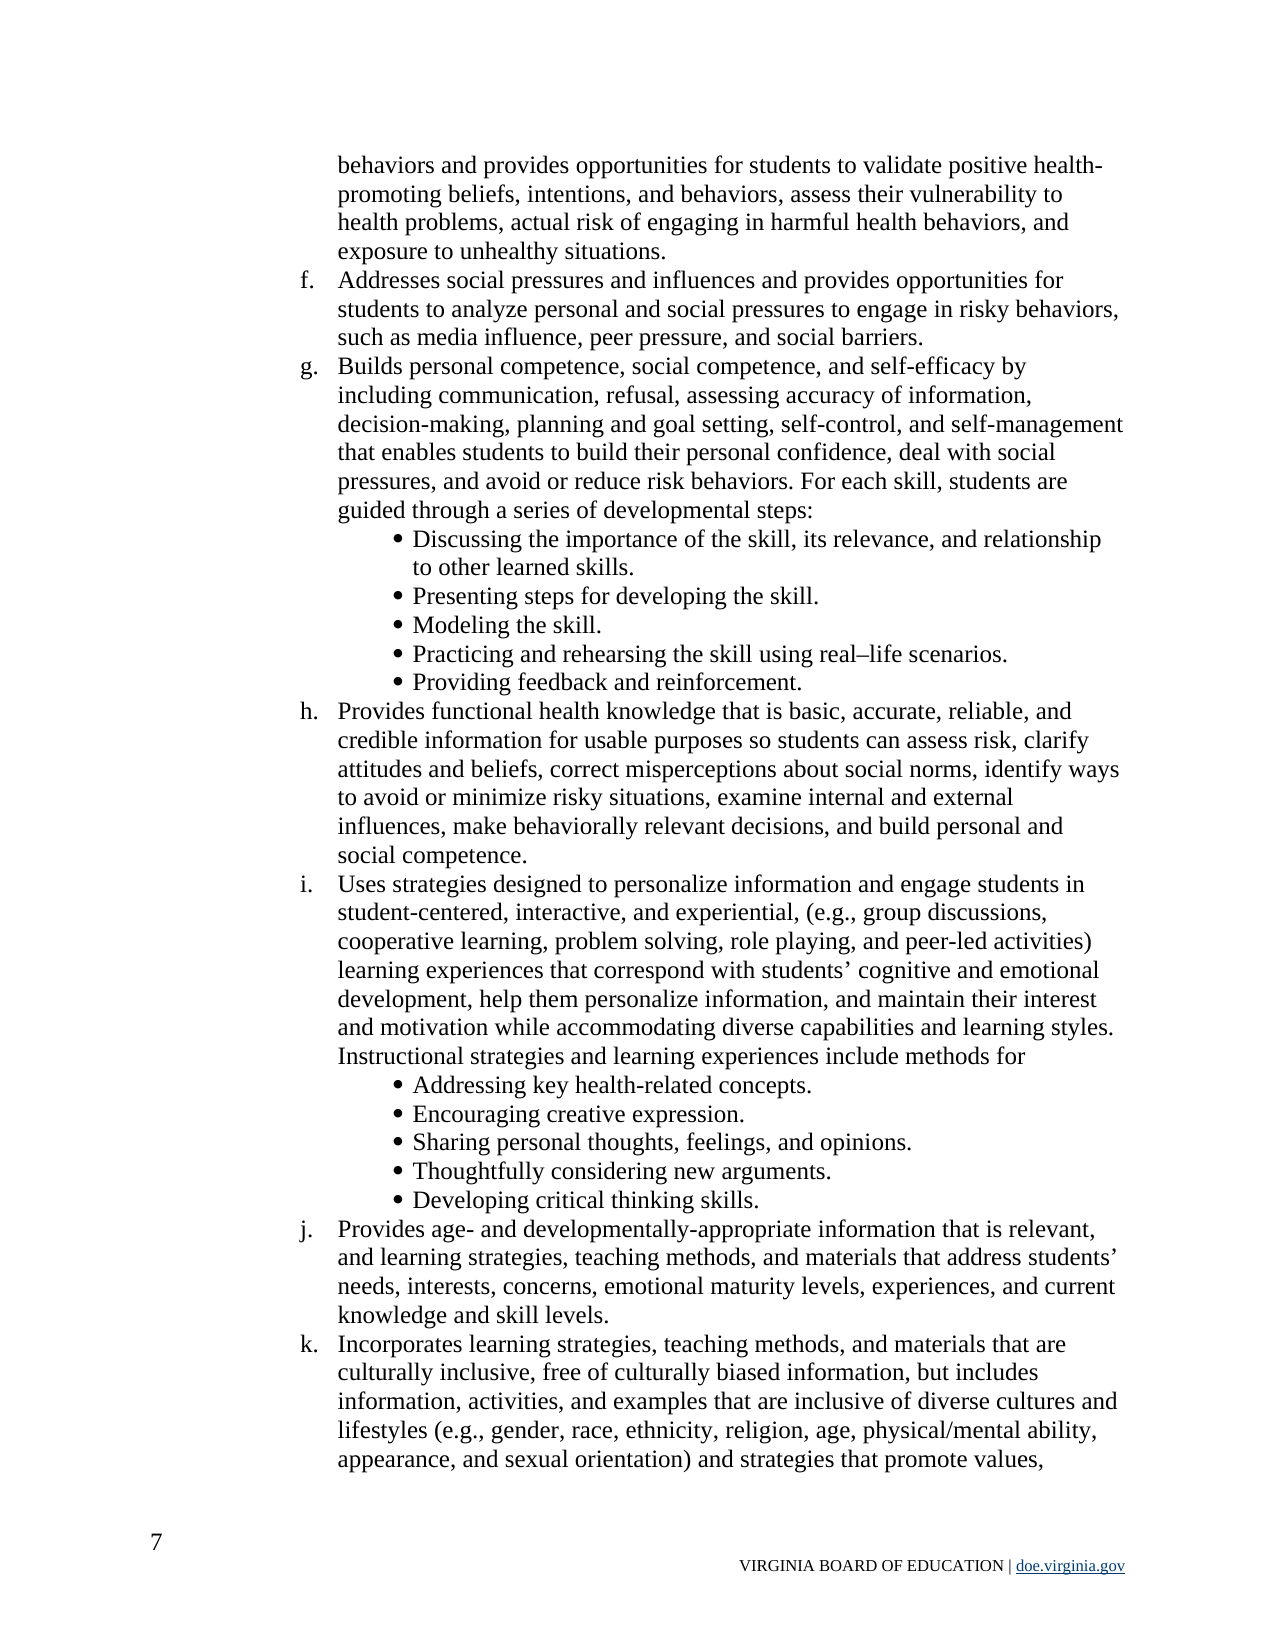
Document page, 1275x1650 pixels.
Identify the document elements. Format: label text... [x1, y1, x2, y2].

list Addresses social pressures and influences and provides opportunities for students to analyze personal and social pressures to engage in risky behaviors, such as media influence, peer pressure, and social barriers. [300, 265, 1125, 351]
list Provides functional health knowledge that is basic, accurate, reliable, and credible information for usable purposes so students can assess risk, clarify attitudes and beliefs, correct misperceptions about social norms, identify ways to avoid or minimize risky situations, examine internal and external influences, make behaviorally relevant decisions, and build personal and social competence. [300, 696, 1125, 869]
list Encouraging creative expression. [394, 1099, 1125, 1127]
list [300, 1329, 1125, 1472]
list Builds personal competence, social competence, and self-efficacy by including communication, refusal, assessing accuracy of information, decision-making, planning and goal setting, self-control, and self-management that enables students to build their personal confidence, deal with social pressures, and avoid or reduce risk behaviors. For each skill, students are guided through a series of developmental steps: [300, 351, 1125, 524]
list Thoughtfully considering new arguments. [394, 1156, 1125, 1185]
list Developing critical thinking skills. [394, 1185, 1125, 1214]
list Addressing key health-related concepts. [394, 1070, 1125, 1099]
list Discussing the importance of the skill, its relevance, and relationship to other learned skills. [394, 524, 1125, 581]
list Providing feedback and reinforcement. [394, 667, 1125, 696]
list Modeling the skill. [394, 610, 1125, 639]
list Practicing and rehearsing the skill using real–life scenarios. [394, 639, 1125, 667]
list Provides age- and developmentally-appropriate information that is relevant, and learning strategies, teaching methods, and materials that address students’ needs, interests, concerns, emotional maturity levels, experiences, and current knowledge and skill levels. [300, 1214, 1125, 1329]
list Presenting steps for developing the skill. [394, 581, 1125, 610]
list Sharing personal thoughts, feelings, and opinions. [394, 1127, 1125, 1156]
list Uses strategies designed to personalize information and engage students in student-centered, interactive, and experiential, (e.g., group discussions, cooperative learning, problem solving, role playing, and peer-led activities) learning experiences that correspond with students’ cognitive and emotional development, help them personalize information, and maintain their interest and motivation while accommodating diverse capabilities and learning styles. Instructional strategies and learning experiences include methods for [300, 869, 1125, 1070]
